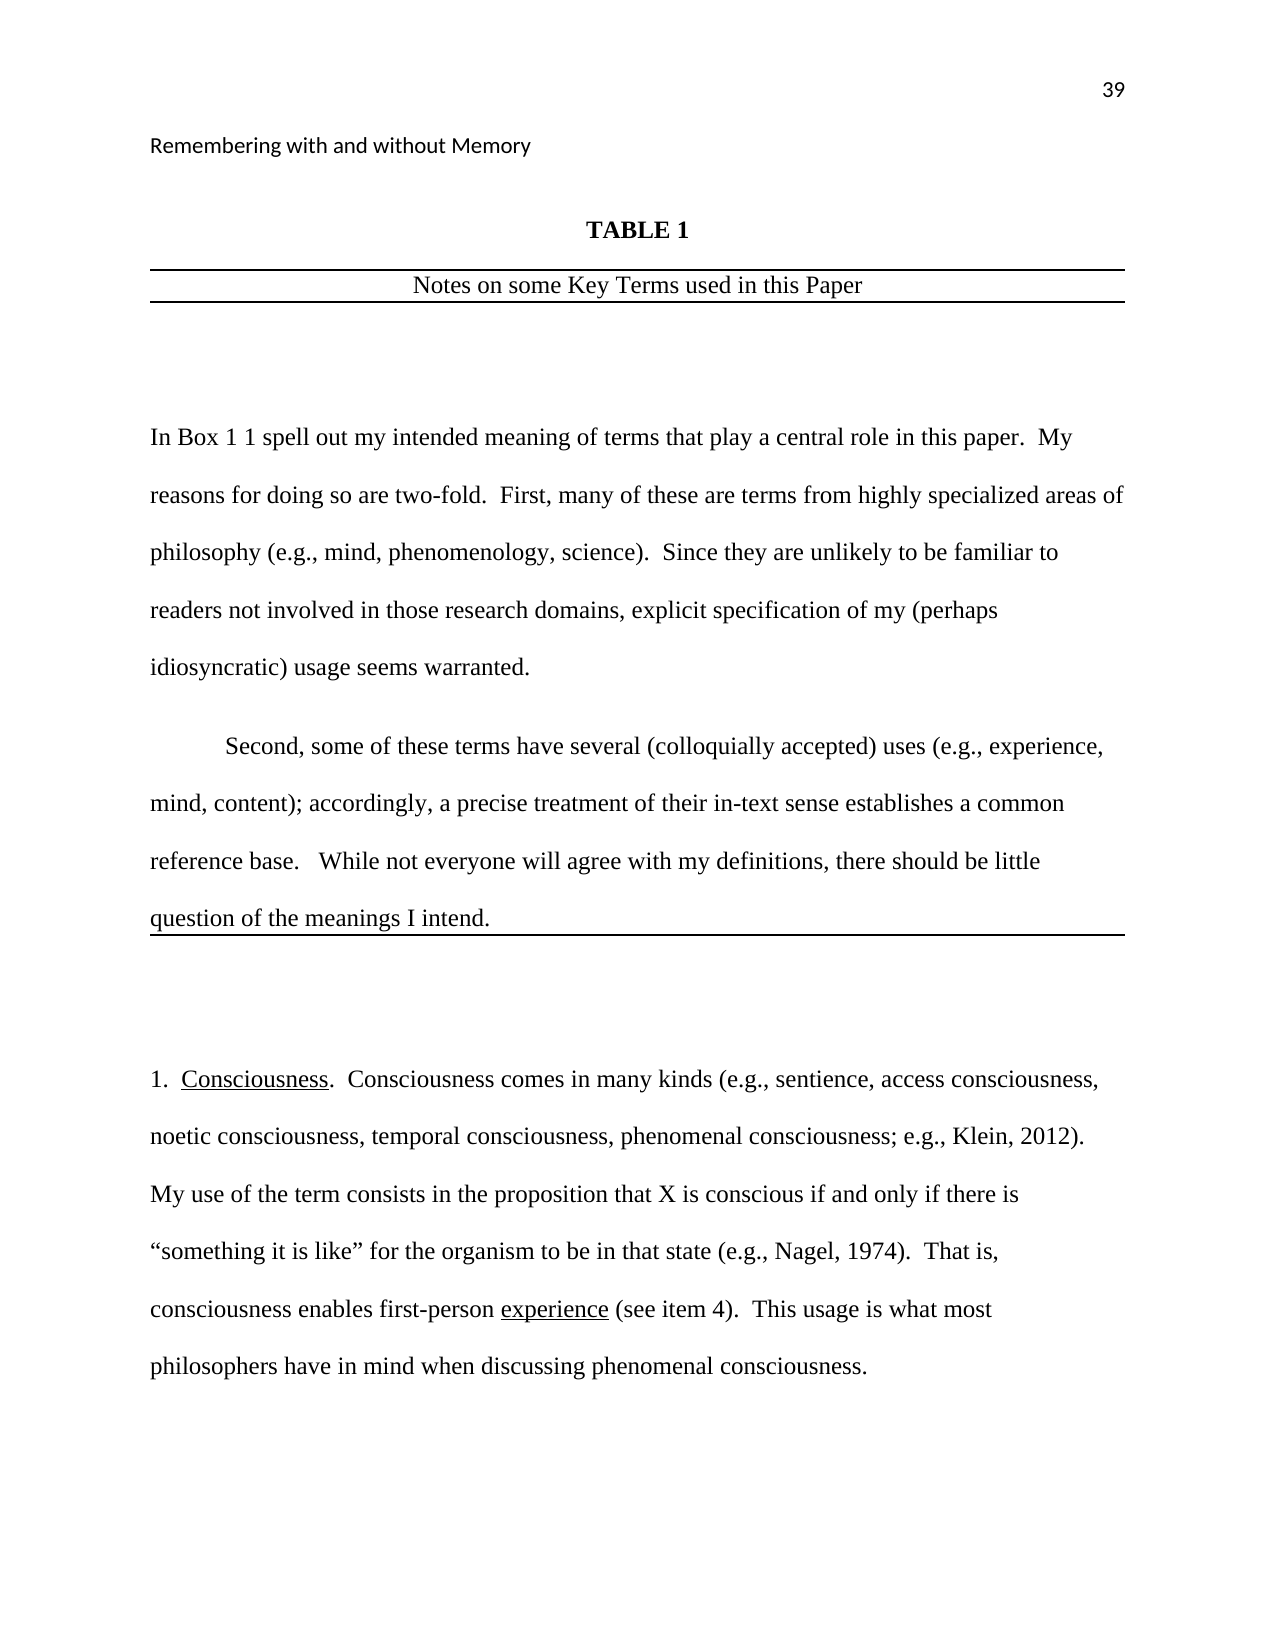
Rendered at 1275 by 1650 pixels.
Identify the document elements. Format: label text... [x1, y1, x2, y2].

text Notes on some Key Terms used in this Paper [150, 271, 1125, 301]
text 1. Consciousness. Consciousness comes in many kinds (e.g., sentience, access consciousness, noetic consciousness, temporal consciousness, phenomenal consciousness; e.g., Klein, 2012). My use of the term consists in the proposition that X is conscious if and only if there is “something it is like” for the organism to be in that state (e.g., Nagel, 1974). That is, consciousness enables first-person experience (see item 4). This usage is what most philosophers have in mind when discussing phenomenal consciousness. [150, 1064, 1125, 1380]
text TABLE 1 [150, 215, 1125, 244]
text In Box 1 1 spell out my intended meaning of terms that play a central role in this paper. My reasons for doing so are two-fold. First, many of these are terms from highly specialized areas of philosophy (e.g., mind, phenomenology, science). Since they are unlikely to be familiar to readers not involved in those research domains, explicit specification of my (perhaps idiosyncratic) usage seems warranted. [150, 422, 1125, 681]
text Second, some of these terms have several (colloquially accepted) uses (e.g., experience, mind, content); accordingly, a precise treatment of their in-text sense establishes a common reference base. While not everyone will agree with my definitions, there should be little question of the meanings I intend. [150, 731, 1125, 934]
